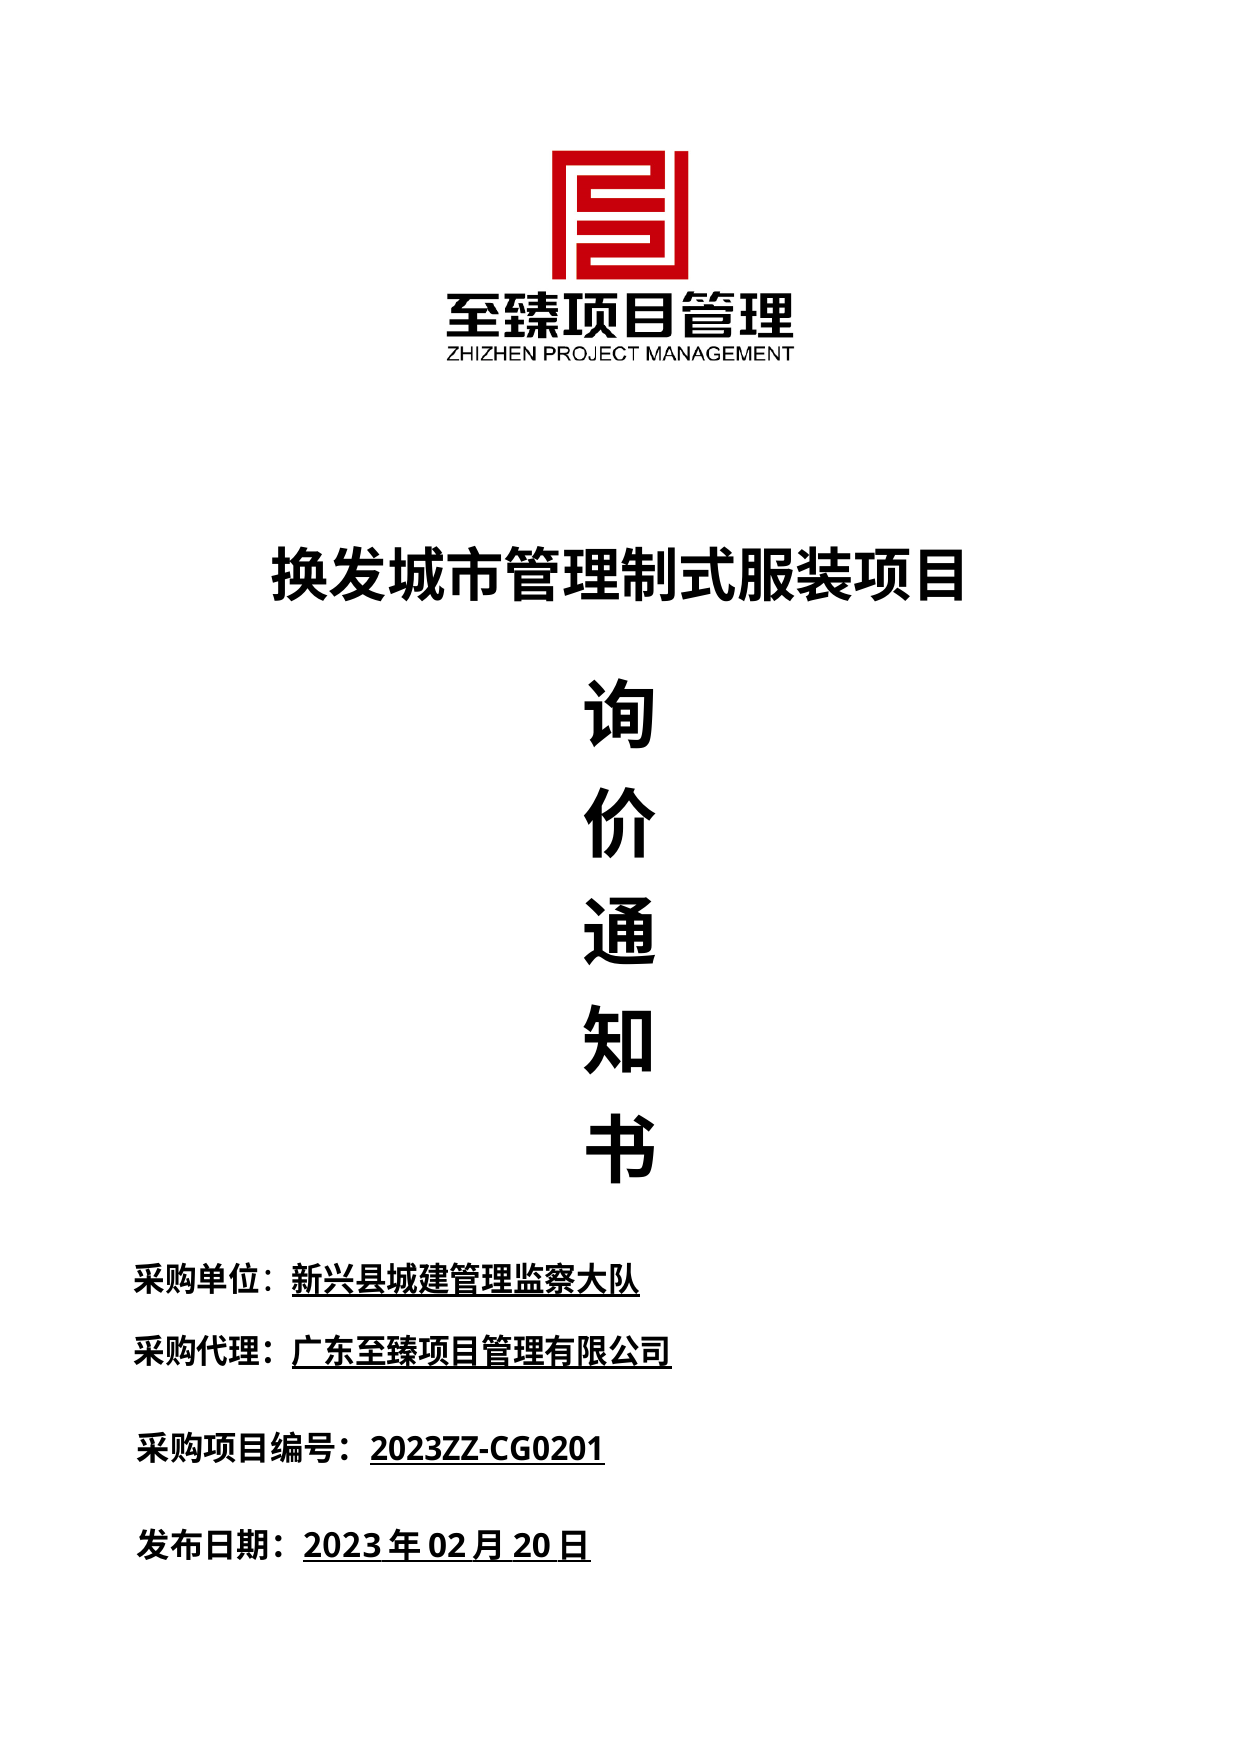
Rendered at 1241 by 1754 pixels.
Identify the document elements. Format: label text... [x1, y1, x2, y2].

picture [439, 112, 801, 474]
subtitle 采购单位：新兴县城建管理监察大队 [69, 1253, 1181, 1301]
text 价 [59, 764, 1181, 873]
subtitle 发布日期：2023年02月20日 [69, 1518, 1181, 1567]
subtitle 采购项目编号：2023ZZ-CG0201 [69, 1422, 1181, 1470]
subtitle 采购代理：广东至臻项目管理有限公司 [69, 1325, 1181, 1373]
text 询 [59, 655, 1181, 764]
text 知 [59, 981, 1181, 1090]
text 换发城市管理制式服装项目 [59, 529, 1181, 613]
text 书 [59, 1090, 1181, 1199]
text 通 [59, 873, 1181, 981]
